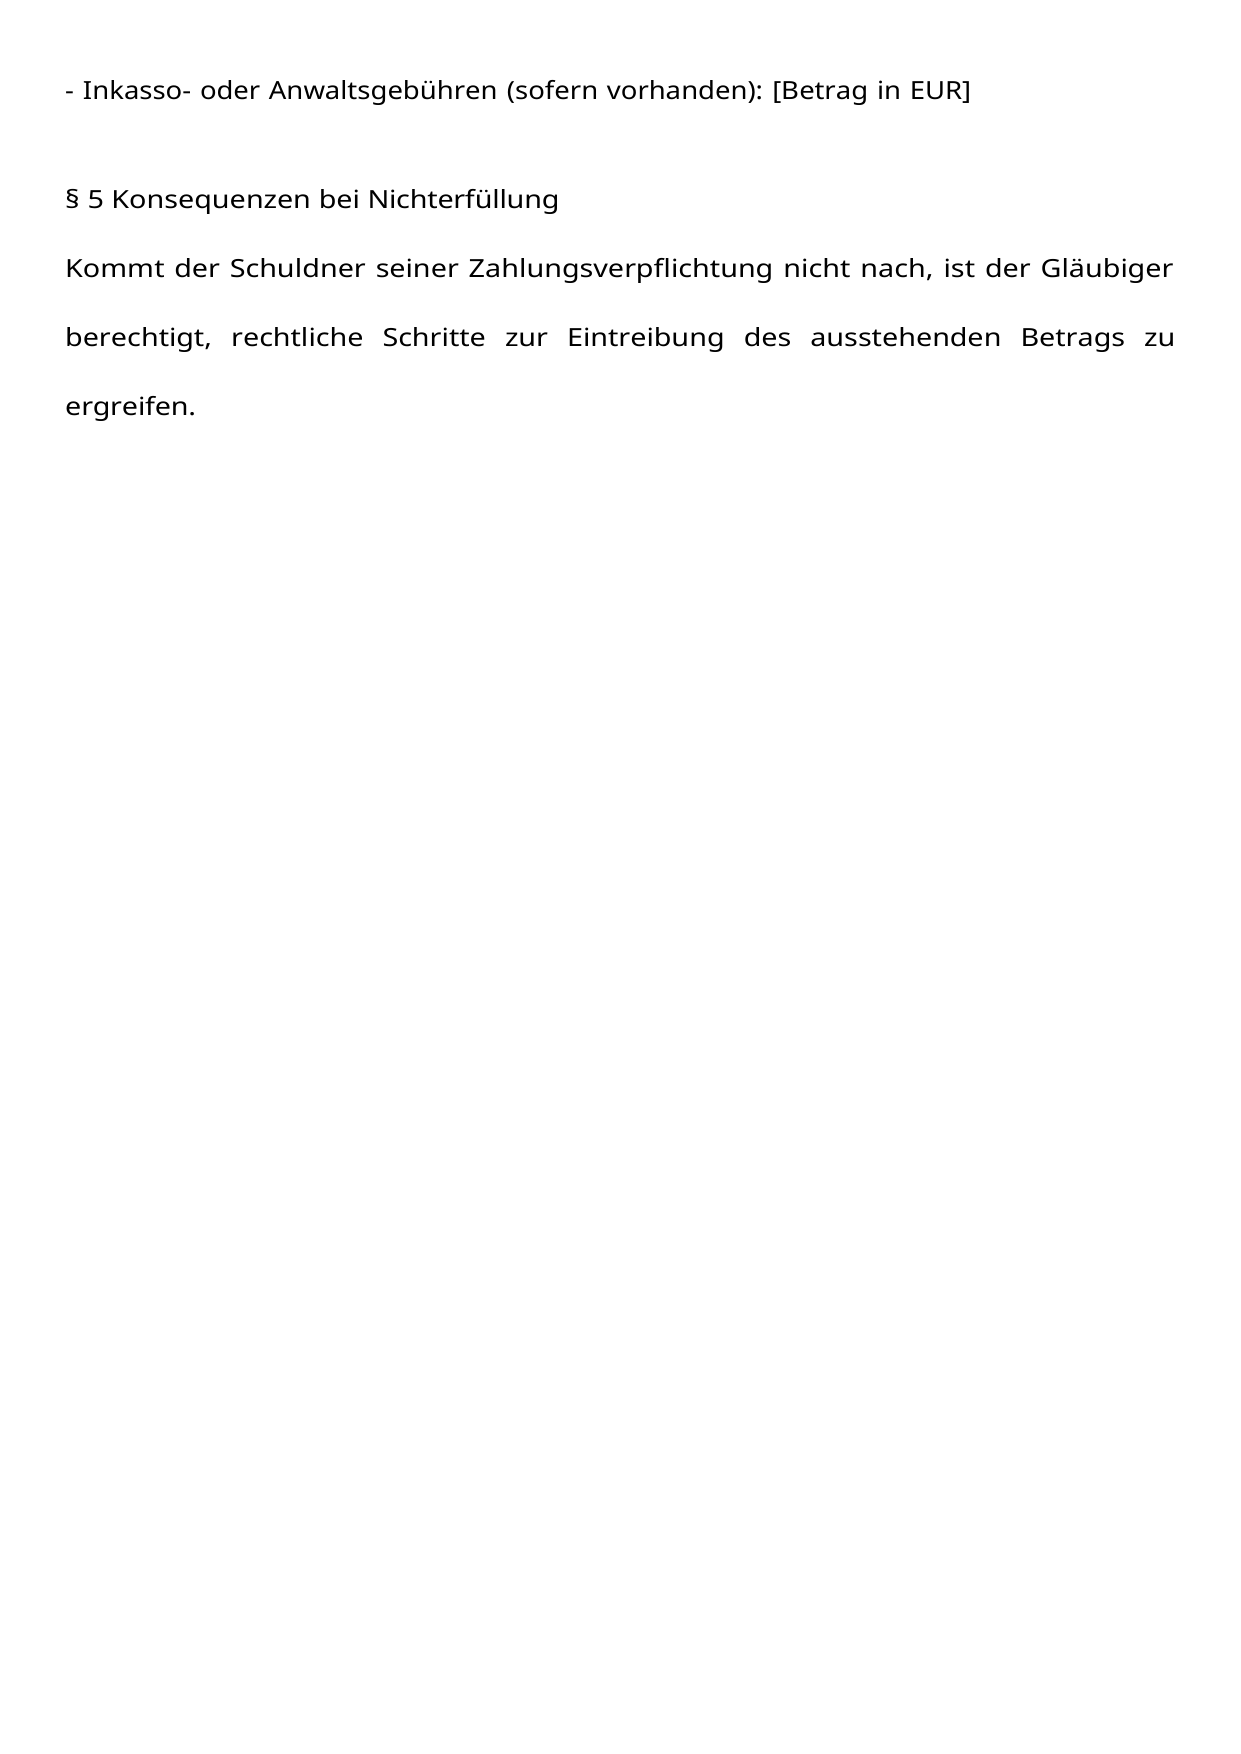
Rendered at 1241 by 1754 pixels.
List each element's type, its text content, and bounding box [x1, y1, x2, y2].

text Kommt der Schuldner seiner Zahlungsverpflichtung nicht nach, ist der Gläubiger berechtigt, rechtliche Schritte zur Eintreibung des ausstehenden Betrags zu ergreifen. [65, 250, 1175, 422]
text § 5 Konsequenzen bei Nichterfüllung [65, 181, 1186, 215]
